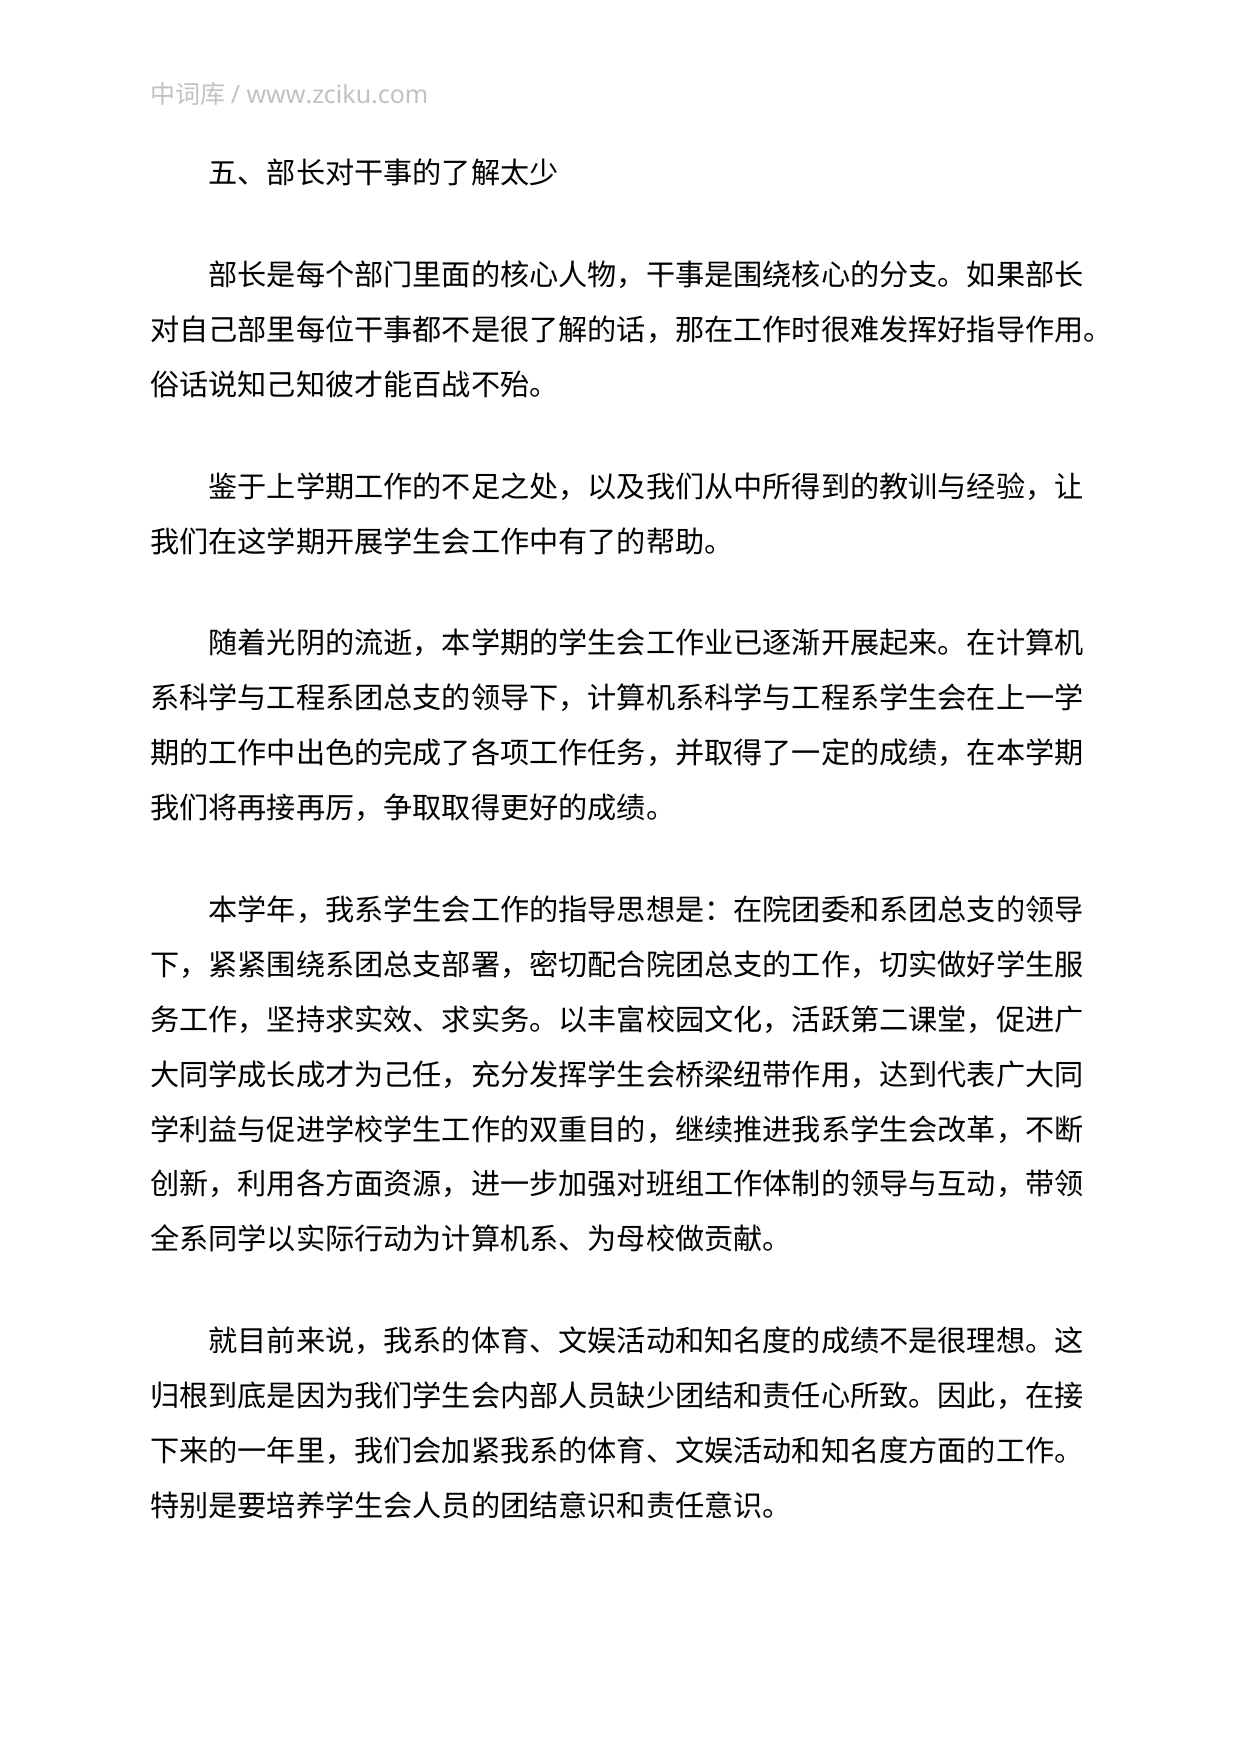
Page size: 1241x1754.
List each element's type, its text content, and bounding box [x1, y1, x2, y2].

text 部长是每个部门里面的核心人物，干事是围绕核心的分支。如果部长对自己部里每位干事都不是很了解的话，那在工作时很难发挥好指导作用。俗话说知己知彼才能百战不殆。 [150, 252, 1090, 404]
text 五、部长对干事的了解太少 [150, 150, 1090, 192]
text 随着光阴的流逝，本学期的学生会工作业已逐渐开展起来。在计算机系科学与工程系团总支的领导下，计算机系科学与工程系学生会在上一学期的工作中出色的完成了各项工作任务，并取得了一定的成绩，在本学期我们将再接再厉，争取取得更好的成绩。 [150, 620, 1090, 827]
text 本学年，我系学生会工作的指导思想是：在院团委和系团总支的领导下，紧紧围绕系团总支部署，密切配合院团总支的工作，切实做好学生服务工作，坚持求实效、求实务。以丰富校园文化，活跃第二课堂，促进广大同学成长成才为己任，充分发挥学生会桥梁纽带作用，达到代表广大同学利益与促进学校学生工作的双重目的，继续推进我系学生会改革，不断创新，利用各方面资源，进一步加强对班组工作体制的领导与互动，带领全系同学以实际行动为计算机系、为母校做贡献。 [150, 886, 1090, 1258]
text 鉴于上学期工作的不足之处，以及我们从中所得到的教训与经验，让我们在这学期开展学生会工作中有了的帮助。 [150, 463, 1090, 561]
text 就目前来说，我系的体育、文娱活动和知名度的成绩不是很理想。这归根到底是因为我们学生会内部人员缺少团结和责任心所致。因此，在接下来的一年里，我们会加紧我系的体育、文娱活动和知名度方面的工作。特别是要培养学生会人员的团结意识和责任意识。 [150, 1318, 1090, 1524]
